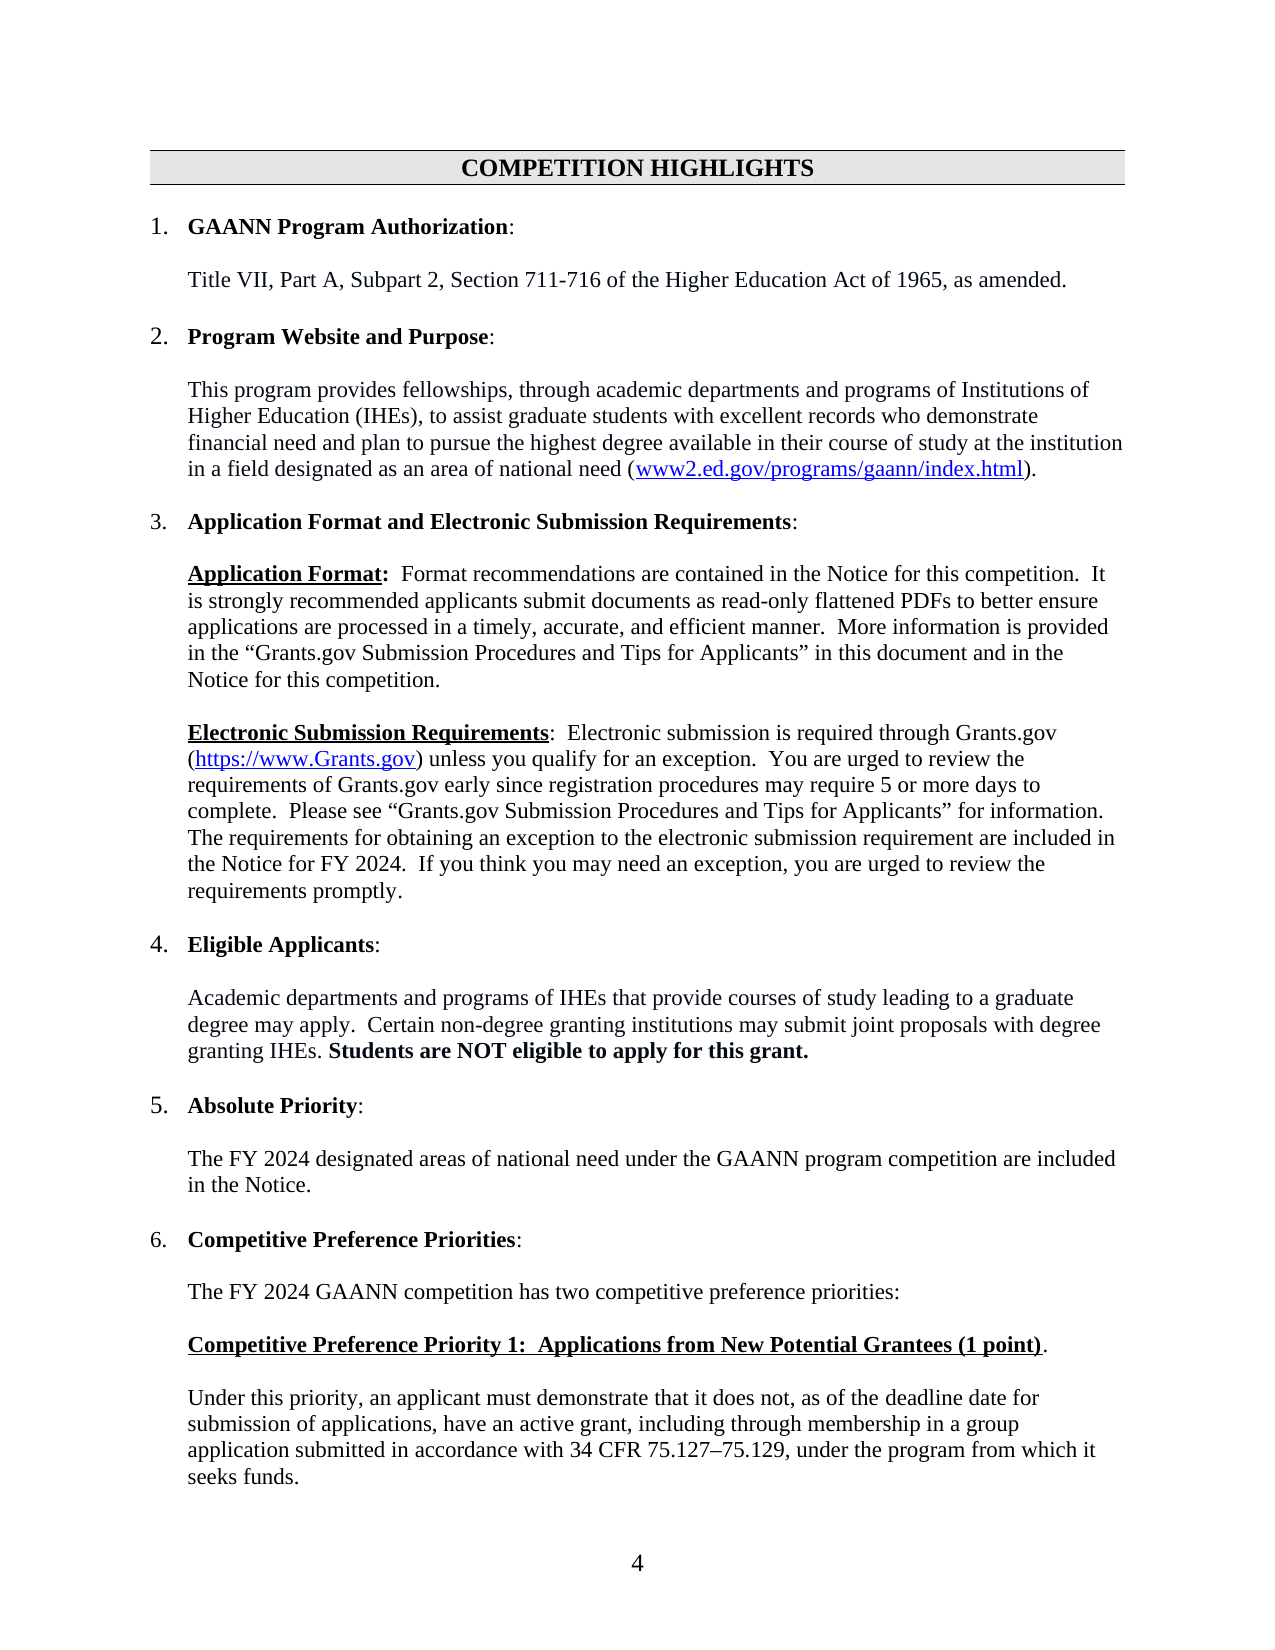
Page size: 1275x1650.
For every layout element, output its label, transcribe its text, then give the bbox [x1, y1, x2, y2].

list The FY 2024 GAANN competition has two competitive preference priorities: [187, 1278, 1125, 1305]
list GAANN Program Authorization: [150, 211, 1125, 240]
list Eligible Applicants: [150, 929, 1125, 958]
list Competitive Preference Priorities: [150, 1226, 1125, 1252]
list Application Format and Electronic Submission Requirements: [150, 508, 1125, 534]
text Application Format: Format recommendations are contained in the Notice for this competition. It is strongly recommended applicants submit documents as read-only flattened PDFs to better ensure applications are processed in a timely, accurate, and efficient manner. More information is provided in the “Grants.gov Submission Procedures and Tips for Applicants” in this document and in the Notice for this competition. [187, 560, 1125, 692]
text COMPETITION HIGHLIGHTS [150, 151, 1125, 184]
text Electronic Submission Requirements: Electronic submission is required through Grants.gov (https://www.Grants.gov) unless you qualify for an exception. You are urged to review the requirements of Grants.gov early since registration procedures may require 5 or more days to complete. Please see “Grants.gov Submission Procedures and Tips for Applicants” for information. The requirements for obtaining an exception to the electronic submission requirement are included in the Notice for FY 2024. If you think you may need an exception, you are urged to review the requirements promptly. [187, 718, 1125, 903]
list Under this priority, an applicant must demonstrate that it does not, as of the deadline date for submission of applications, have an active grant, including through membership in a group application submitted in accordance with 34 CFR 75.127–75.129, under the program from which it seeks funds. [187, 1384, 1125, 1489]
list Program Website and Purpose: [150, 321, 1125, 349]
text The FY 2024 designated areas of national need under the GAANN program competition are included in the Notice. [187, 1145, 1125, 1198]
list Competitive Preference Priority 1: Applications from New Potential Grantees (1 point). [187, 1331, 1125, 1357]
text Academic departments and programs of IHEs that provide courses of study leading to a graduate degree may apply. Certain non-degree granting institutions may submit joint proposals with degree granting IHEs. Students are NOT eligible to apply for this grant. [187, 984, 1125, 1063]
text Title VII, Part A, Subpart 2, Section 711-716 of the Higher Education Act of 1965, as amended. [187, 266, 1125, 293]
list Absolute Priority: [150, 1090, 1125, 1119]
